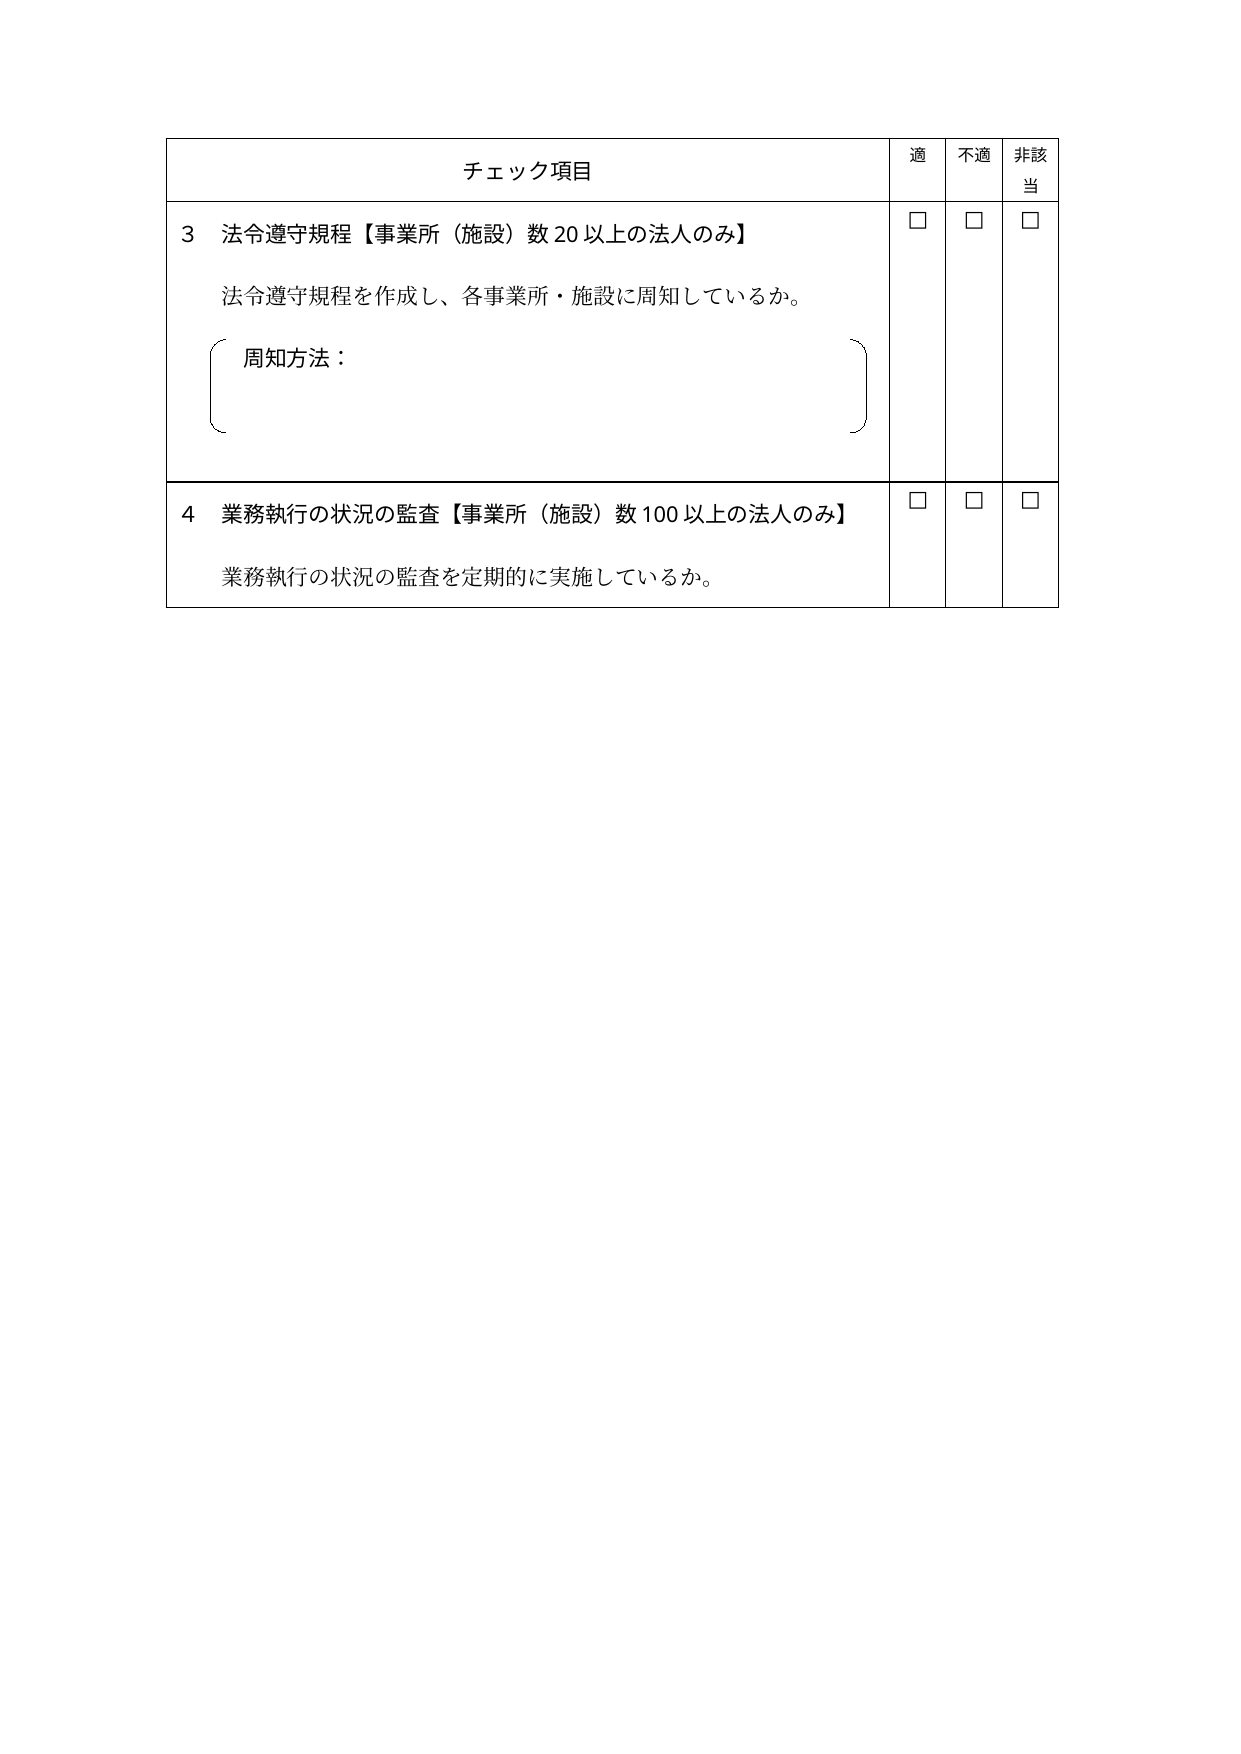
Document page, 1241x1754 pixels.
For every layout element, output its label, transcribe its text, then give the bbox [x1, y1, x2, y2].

table_cell □ [890, 483, 945, 607]
table_cell 適 [890, 139, 945, 201]
table_cell □ [890, 202, 945, 481]
table_cell チェック項目 [167, 139, 889, 201]
table_cell 不適 [946, 139, 1002, 201]
table_cell □ [1003, 202, 1058, 481]
table_cell ４ 業務執行の状況の監査【事業所（施設）数100以上の法人のみ】 業務執行の状況の監査を定期的に実施しているか。 [167, 483, 889, 607]
table_cell ３ 法令遵守規程【事業所（施設）数20以上の法人のみ】 法令遵守規程を作成し、各事業所・施設に周知しているか。 周知方法： [167, 202, 889, 481]
table_cell □ [1003, 483, 1058, 607]
table_cell □ [946, 202, 1002, 481]
table_cell □ [946, 483, 1002, 607]
table_cell 非該当 [1003, 139, 1058, 201]
